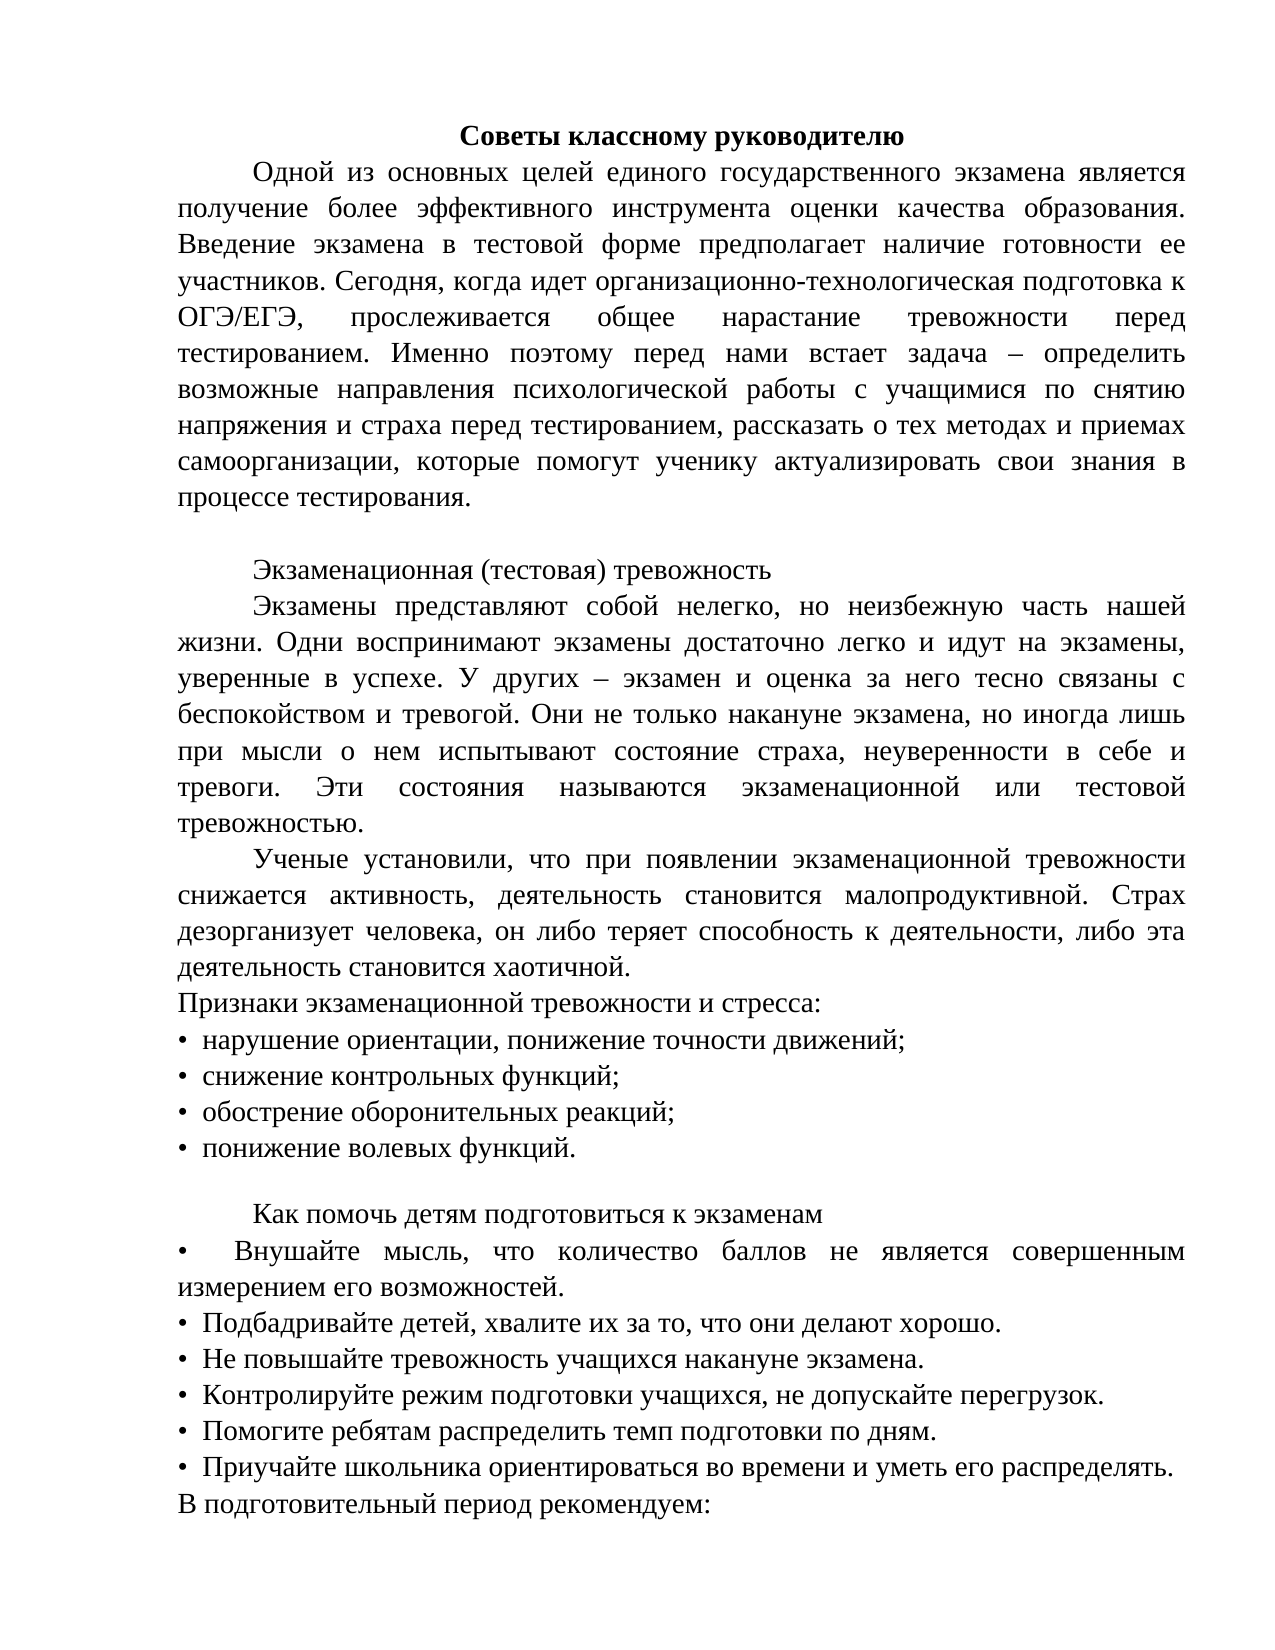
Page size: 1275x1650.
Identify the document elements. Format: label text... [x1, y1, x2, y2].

text • Помогите ребятам распределить темп подготовки по дням. [177, 1413, 1186, 1447]
text Признаки экзаменационной тревожности и стресса: [177, 986, 1186, 1019]
text Экзамены представляют собой нелегко, но неизбежную часть нашей жизни. Одни воспринимают экзамены достаточно легко и идут на экзамены, уверенные в успехе. У других – экзамен и оценка за него тесно связаны с беспокойством и тревогой. Они не только накануне экзамена, но иногда лишь при мысли о нем испытывают состояние страха, неуверенности в себе и тревоги. Эти состояния называются экзаменационной или тестовой тревожностью. [177, 588, 1186, 838]
text Как помочь детям подготовиться к экзаменам [177, 1197, 1186, 1230]
text Одной из основных целей единого государственного экзамена является получение более эффективного инструмента оценки качества образования. Введение экзамена в тестовой форме предполагает наличие готовности ее участников. Сегодня, когда идет организационно-технологическая подготовка к ОГЭ/ЕГЭ, прослеживается общее нарастание тревожности перед тестированием. Именно поэтому перед нами встает задача – определить возможные направления психологической работы с учащимися по снятию напряжения и страха перед тестированием, рассказать о тех методах и приемах самоорганизации, которые помогут ученику актуализировать свои знания в процессе тестирования. [177, 154, 1186, 513]
text В подготовительный период рекомендуем: [177, 1486, 1186, 1519]
text • нарушение ориентации, понижение точности движений; [177, 1022, 1186, 1055]
text • Приучайте школьника ориентироваться во времени и уметь его распределять. [177, 1449, 1186, 1483]
text • Подбадривайте детей, хвалите их за то, что они делают хорошо. [177, 1305, 1186, 1338]
text Ученые установили, что при появлении экзаменационной тревожности снижается активность, деятельность становится малопродуктивной. Страх дезорганизует человека, он либо теряет способность к деятельности, либо эта деятельность становится хаотичной. [177, 841, 1186, 983]
text • снижение контрольных функций; [177, 1058, 1186, 1091]
text Советы классному руководителю [177, 118, 1186, 152]
text • обострение оборонительных реакций; [177, 1094, 1186, 1128]
text • понижение волевых функций. [177, 1130, 1186, 1164]
text Экзаменационная (тестовая) тревожность [177, 552, 1186, 585]
text • Контролируйте режим подготовки учащихся, не допускайте перегрузок. [177, 1377, 1186, 1411]
text • Не повышайте тревожность учащихся накануне экзамена. [177, 1341, 1186, 1375]
text • Внушайте мысль, что количество баллов не является совершенным измерением его возможностей. [177, 1233, 1186, 1302]
